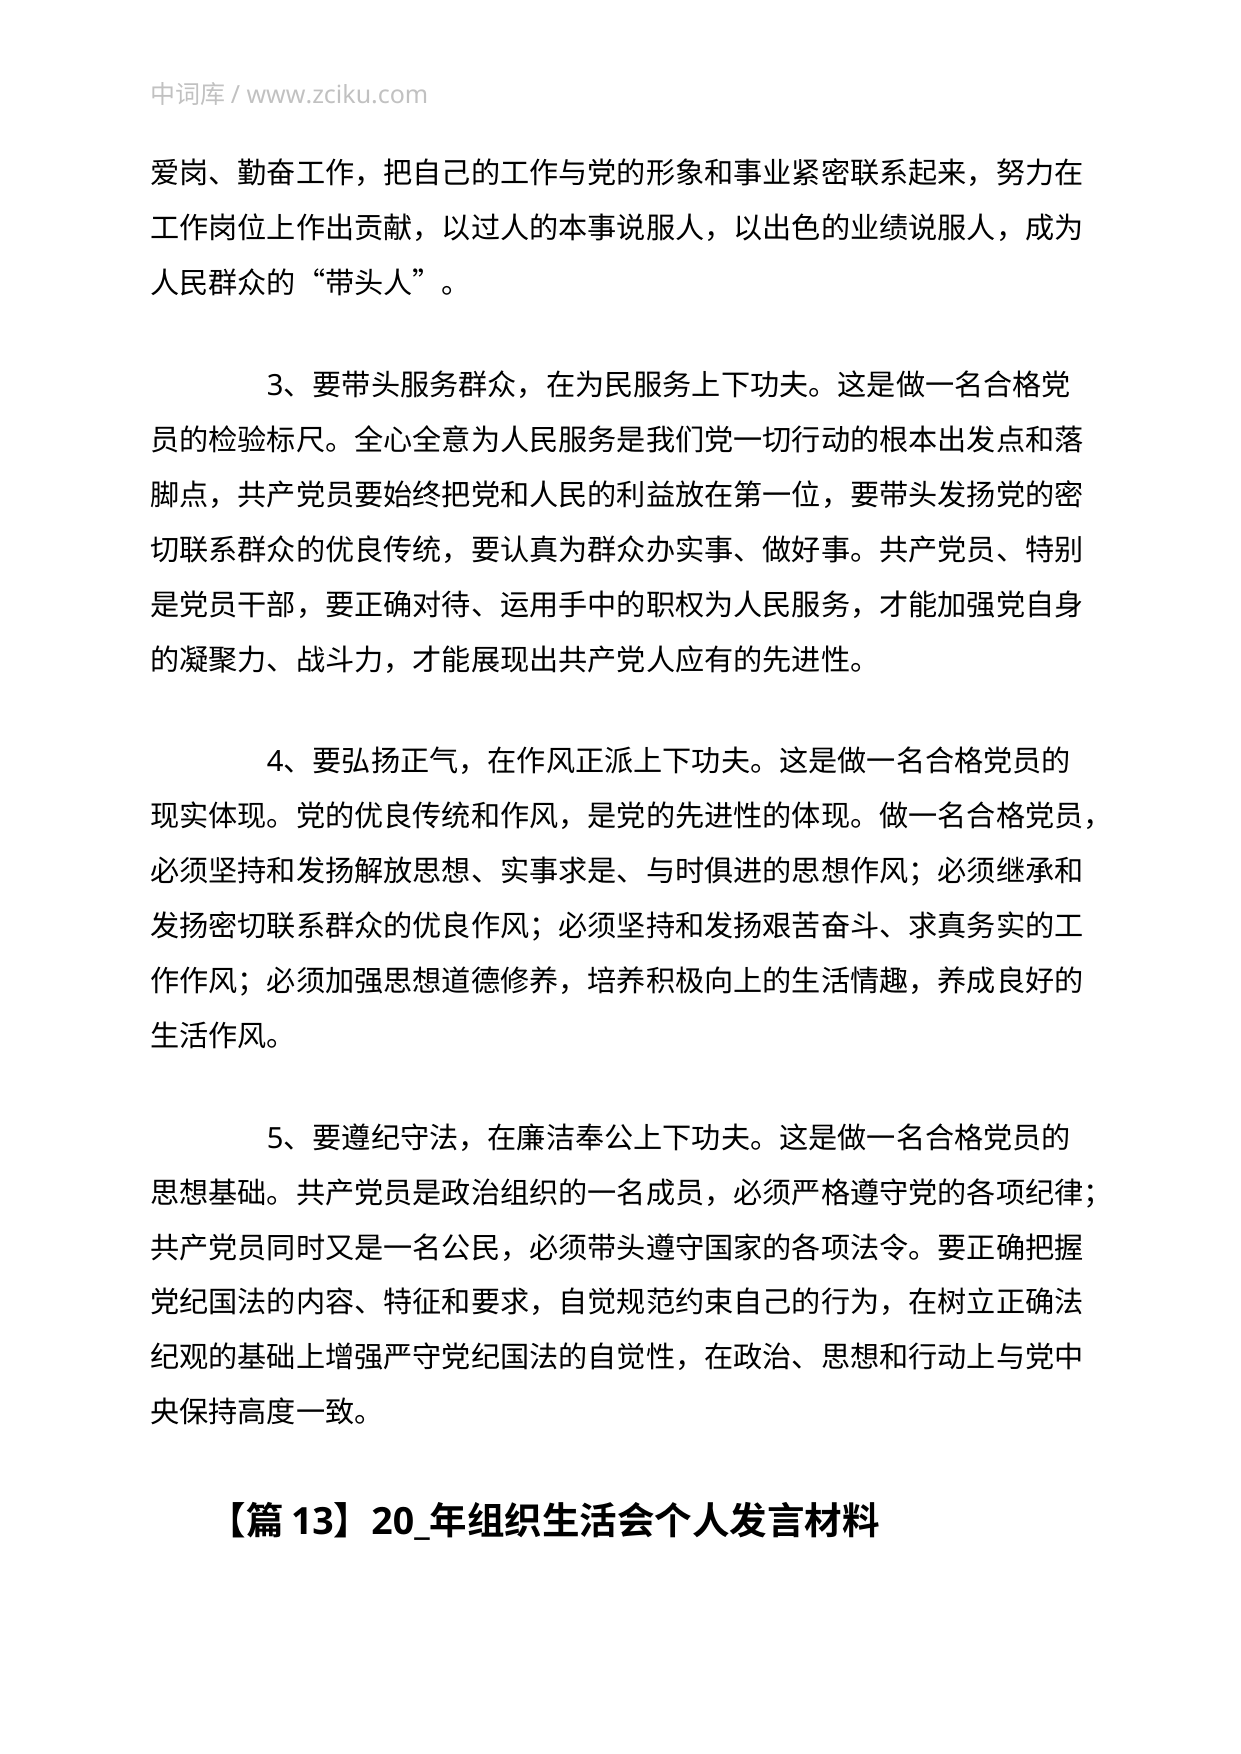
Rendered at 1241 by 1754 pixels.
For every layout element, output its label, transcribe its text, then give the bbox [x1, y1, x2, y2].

text 5、要遵纪守法，在廉洁奉公上下功夫。这是做一名合格党员的思想基础。共产党员是政治组织的一名成员，必须严格遵守党的各项纪律；共产党员同时又是一名公民，必须带头遵守国家的各项法令。要正确把握党纪国法的内容、特征和要求，自觉规范约束自己的行为，在树立正确法纪观的基础上增强严守党纪国法的自觉性，在政治、思想和行动上与党中央保持高度一致。 [150, 1114, 1090, 1431]
text 4、要弘扬正气，在作风正派上下功夫。这是做一名合格党员的现实体现。党的优良传统和作风，是党的先进性的体现。做一名合格党员，必须坚持和发扬解放思想、实事求是、与时俱进的思想作风；必须继承和发扬密切联系群众的优良作风；必须坚持和发扬艰苦奋斗、求真务实的工作作风；必须加强思想道德修养，培养积极向上的生活情趣，养成良好的生活作风。 [150, 738, 1090, 1055]
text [150, 150, 1090, 302]
text 3、要带头服务群众，在为民服务上下功夫。这是做一名合格党员的检验标尺。全心全意为人民服务是我们党一切行动的根本出发点和落脚点，共产党员要始终把党和人民的利益放在第一位，要带头发扬党的密切联系群众的优良传统，要认真为群众办实事、做好事。共产党员、特别是党员干部，要正确对待、运用手中的职权为人民服务，才能加强党自身的凝聚力、战斗力，才能展现出共产党人应有的先进性。 [150, 362, 1090, 678]
text 【篇13】20_年组织生活会个人发言材料 [150, 1491, 1090, 1545]
